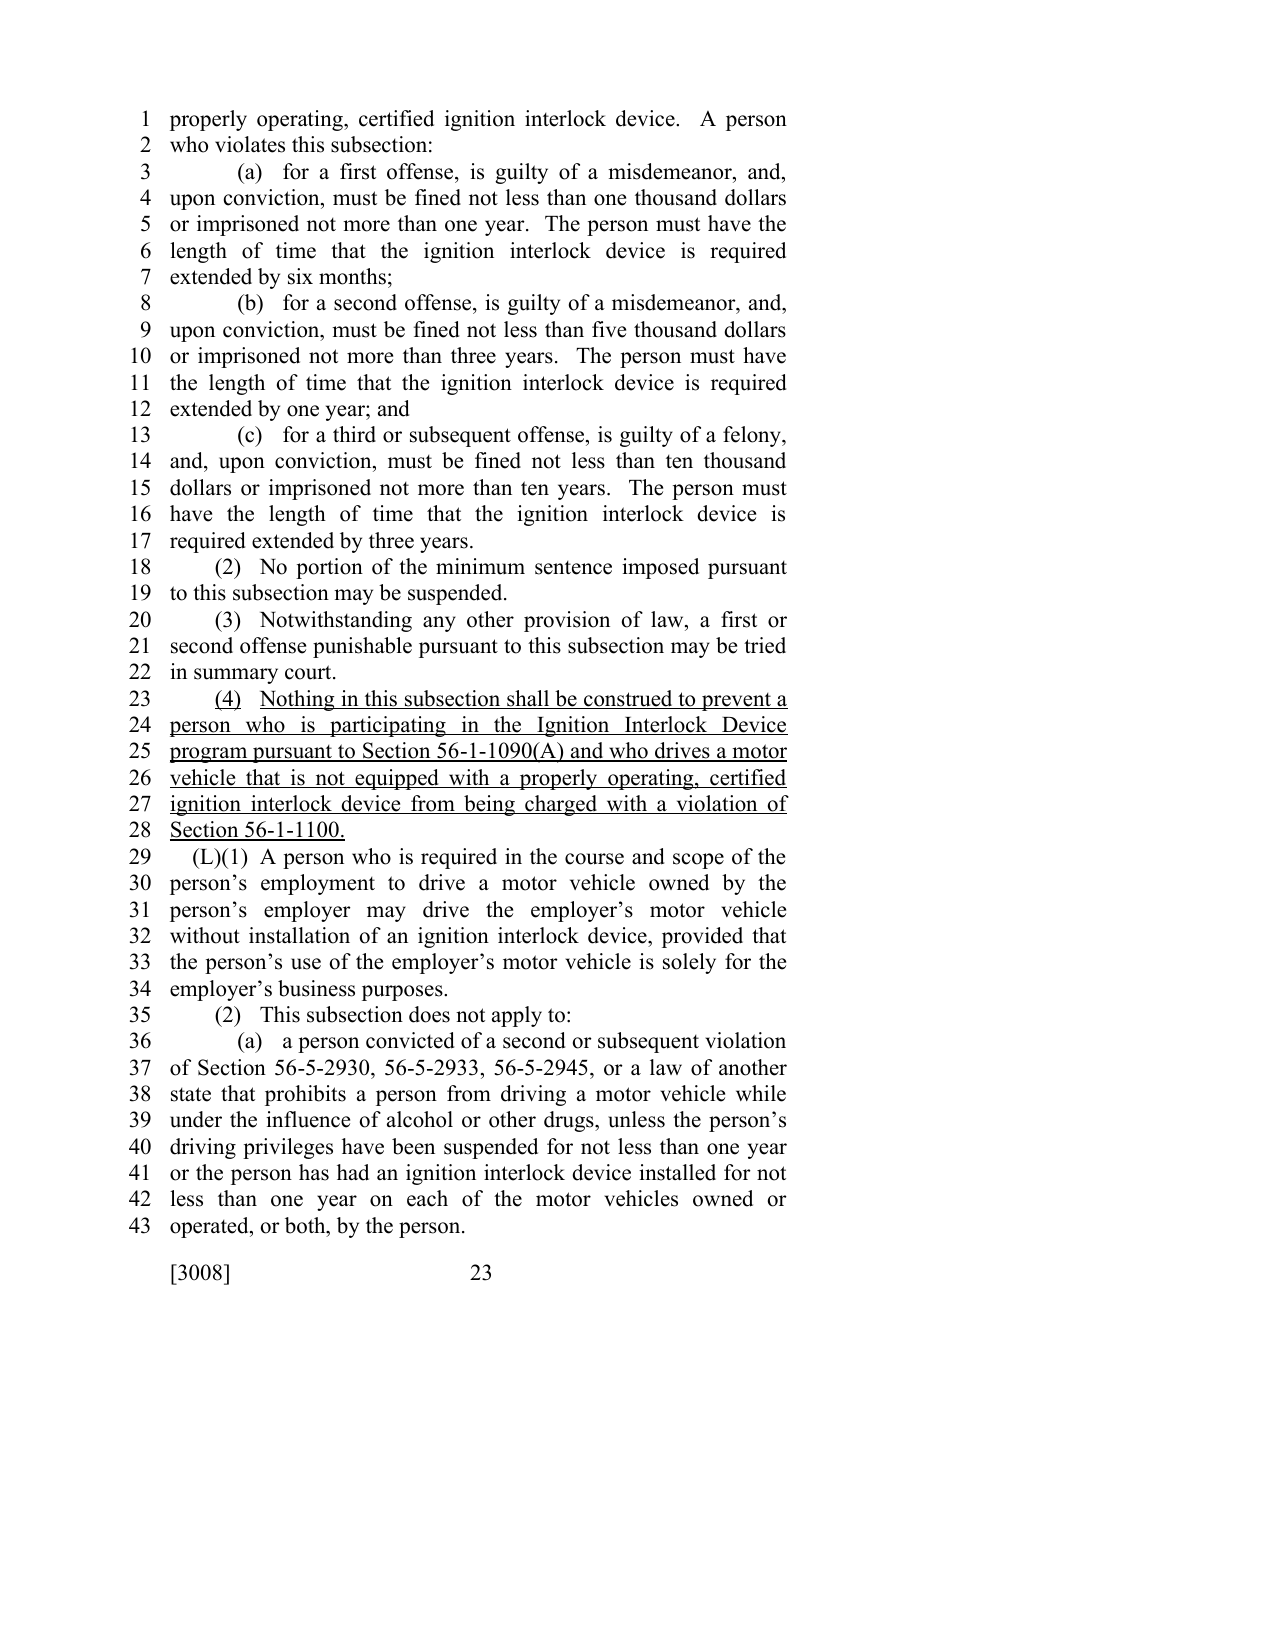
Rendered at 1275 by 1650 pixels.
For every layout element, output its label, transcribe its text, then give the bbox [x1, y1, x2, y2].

text (b) for a second offense, is guilty of a misdemeanor, and, upon conviction, must be fined not less than five thousand dollars or imprisoned not more than three years. The person must have the length of time that the ignition interlock device is required extended by one year; and [169, 289, 787, 421]
text (4) Nothing in this subsection shall be construed to prevent a person who is participating in the Ignition Interlock Device program pursuant to Section 56-1-1090(A) and who drives a motor vehicle that is not equipped with a properly operating, certified ignition interlock device from being charged with a violation of Section 56-1-1100. [169, 685, 787, 734]
text (c) for a third or subsequent offense, is guilty of a felony, and, upon conviction, must be fined not less than ten thousand dollars or imprisoned not more than ten years. The person must have the length of time that the ignition interlock device is required extended by three years. [169, 421, 787, 553]
text (a) for a first offense, is guilty of a misdemeanor, and, upon conviction, must be fined not less than one thousand dollars or imprisoned not more than one year. The person must have the length of time that the ignition interlock device is required extended by six months; [169, 158, 787, 289]
text (2) No portion of the minimum sentence imposed pursuant to this subsection may be suspended. [169, 553, 787, 606]
text (a) a person convicted of a second or subsequent violation of Section 56-5-2930, 56-5-2933, 56-5-2945, or a law of another state that prohibits a person from driving a motor vehicle while under the influence of alcohol or other drugs, unless the person’s driving privileges have been suspended for not less than one year or the person has had an ignition interlock device installed for not less than one year on each of the motor vehicles owned or operated, or both, by the person. [169, 1027, 787, 1238]
text (3) Notwithstanding any other provision of law, a first or second offense punishable pursuant to this subsection may be tried in summary court. [169, 606, 787, 685]
text (2) This subsection does not apply to: [169, 1001, 787, 1027]
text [169, 105, 787, 158]
text (L)(1) A person who is required in the course and scope of the person’s employment to drive a motor vehicle owned by the person’s employer may drive the employer’s motor vehicle without installation of an ignition interlock device, provided that the person’s use of the employer’s motor vehicle is solely for the employer’s business purposes. [169, 843, 787, 1001]
